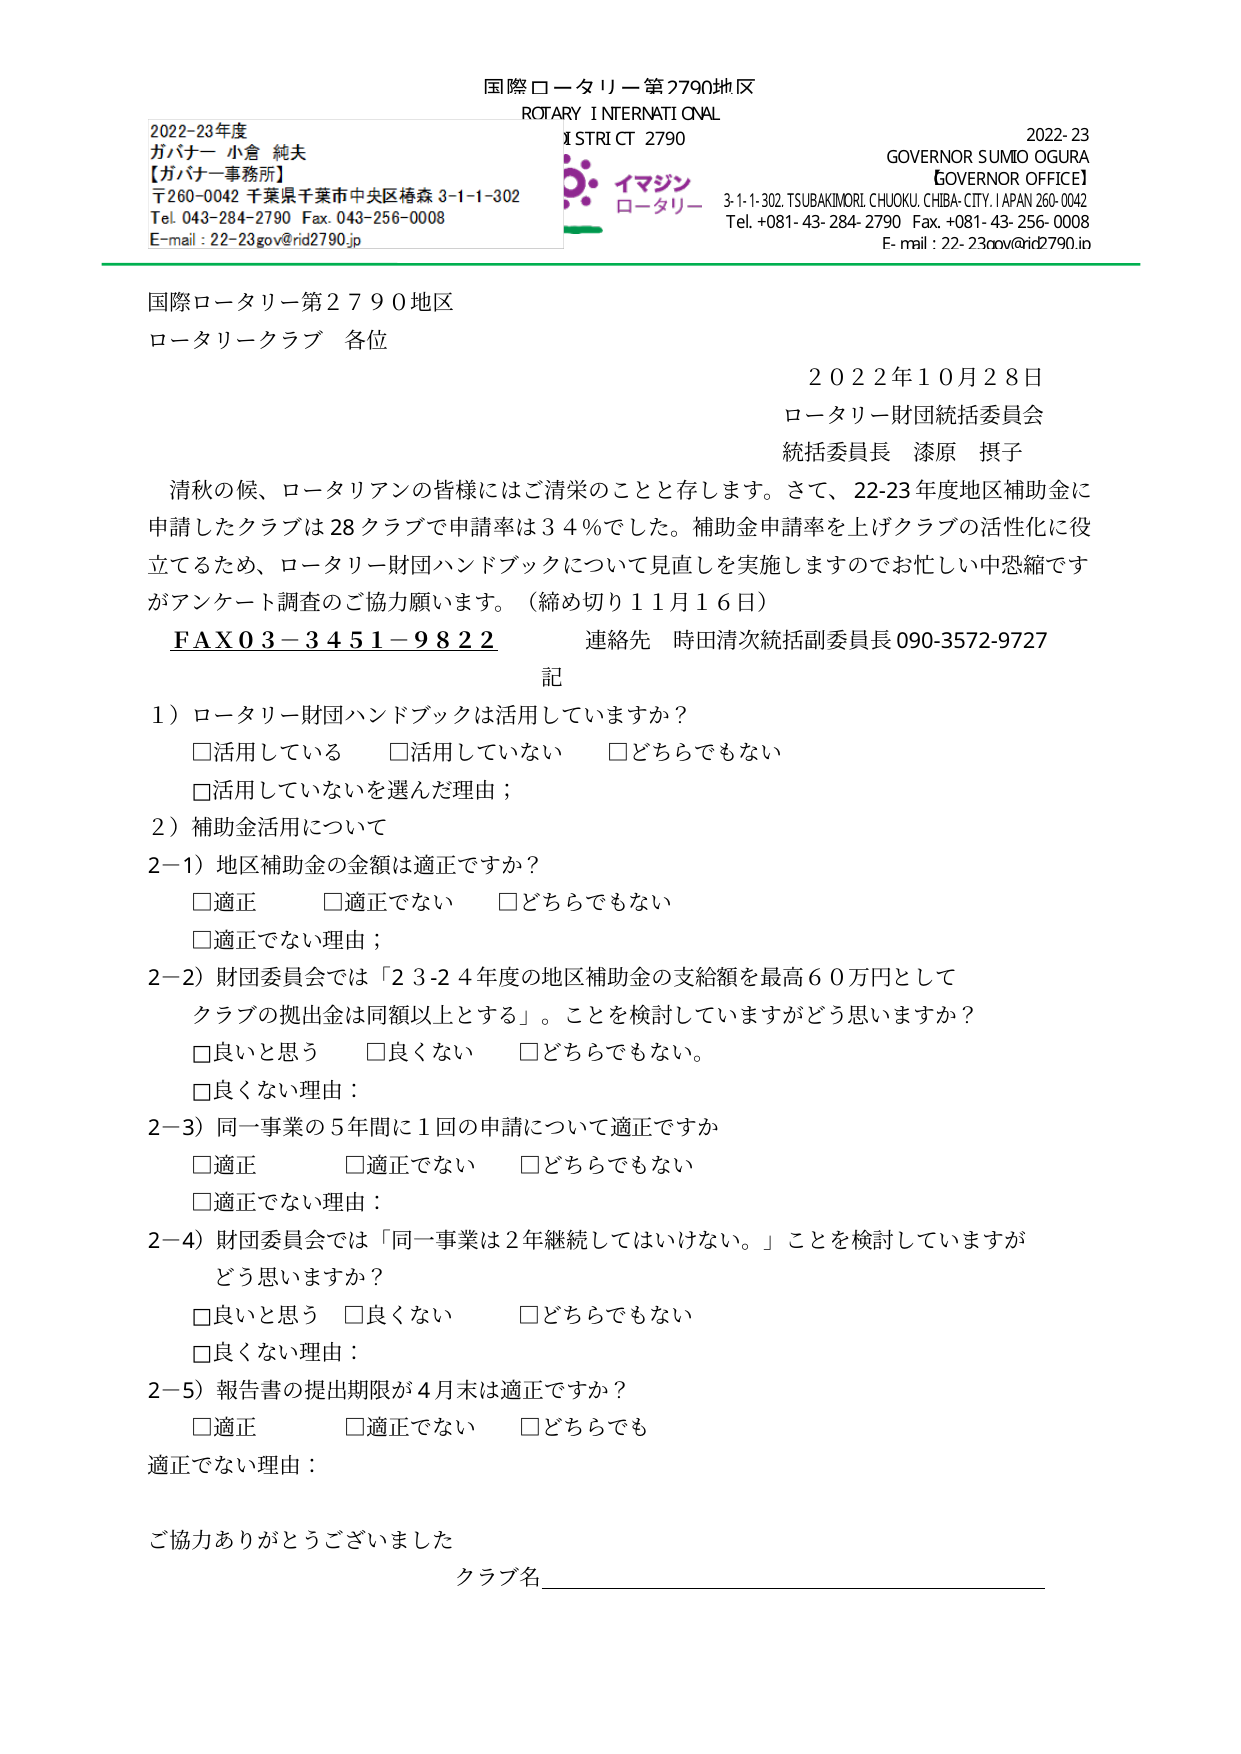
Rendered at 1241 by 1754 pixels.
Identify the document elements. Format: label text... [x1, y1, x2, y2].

text □良くない理由： [148, 1070, 1092, 1107]
text 2－5）報告書の提出期限が4月末は適正ですか？ [148, 1370, 1092, 1407]
text □適正でない理由； [148, 920, 1092, 957]
text １）ロータリー財団ハンドブックは活用していますか？ [148, 695, 1092, 732]
text 2－1）地区補助金の金額は適正ですか？ [148, 845, 1092, 882]
text □良いと思う □良くない □どちらでもない。 [148, 1032, 1092, 1070]
text □適正でない理由： [148, 1182, 1092, 1220]
text ２）補助金活用について [148, 807, 1092, 845]
text どう思いますか？ [148, 1257, 1092, 1295]
text 記 [148, 657, 1092, 695]
picture [147, 118, 702, 250]
text クラブの拠出金は同額以上とする」。ことを検討していますがどう思いますか？ [148, 995, 1092, 1032]
text ＦＡＸ０３－３４５１－９８２２ 連絡先 時田清次統括副委員長090-3572-9727 [148, 620, 1092, 657]
text □適正 □適正でない □どちらでも [148, 1407, 1092, 1445]
text 2－4）財団委員会では「同一事業は２年継続してはいけない。」ことを検討していますが [148, 1220, 1092, 1257]
text □活用していないを選んだ理由； [148, 770, 1092, 807]
text 国際ロータリー第２７９０地区 [148, 282, 1092, 320]
text 適正でない理由： [148, 1445, 1092, 1482]
text □適正 □適正でない □どちらでもない [148, 882, 1092, 920]
text 統括委員長 漆原 摂子 [148, 432, 1092, 470]
text ２０２２年１０月２８日 [148, 357, 1092, 395]
text 2－2）財団委員会では「2３-2４年度の地区補助金の支給額を最高６０万円として [148, 957, 1092, 995]
text □良くない理由： [148, 1332, 1092, 1370]
text □活用している □活用していない □どちらでもない [148, 732, 1092, 770]
text ロータリー財団統括委員会 [148, 395, 1092, 432]
text クラブ名 [148, 1557, 1092, 1595]
text □適正 □適正でない □どちらでもない [148, 1145, 1092, 1182]
text ロータリークラブ 各位 [148, 320, 1092, 357]
text □良いと思う □良くない □どちらでもない [148, 1295, 1092, 1332]
text 2－3）同一事業の５年間に１回の申請について適正ですか [148, 1107, 1092, 1145]
text ご協力ありがとうございました [148, 1520, 1092, 1557]
text 清秋の候、ロータリアンの皆様にはご清栄のことと存します。さて、22-23年度地区補助金に申請したクラブは28クラブで申請率は３４％でした。補助金申請率を上げクラブの活性化に役立てるため、ロータリー財団ハンドブックについて見直しを実施しますのでお忙しい中恐縮ですがアンケート調査のご協力願います。（締め切り１１月１６日） [148, 470, 1092, 620]
